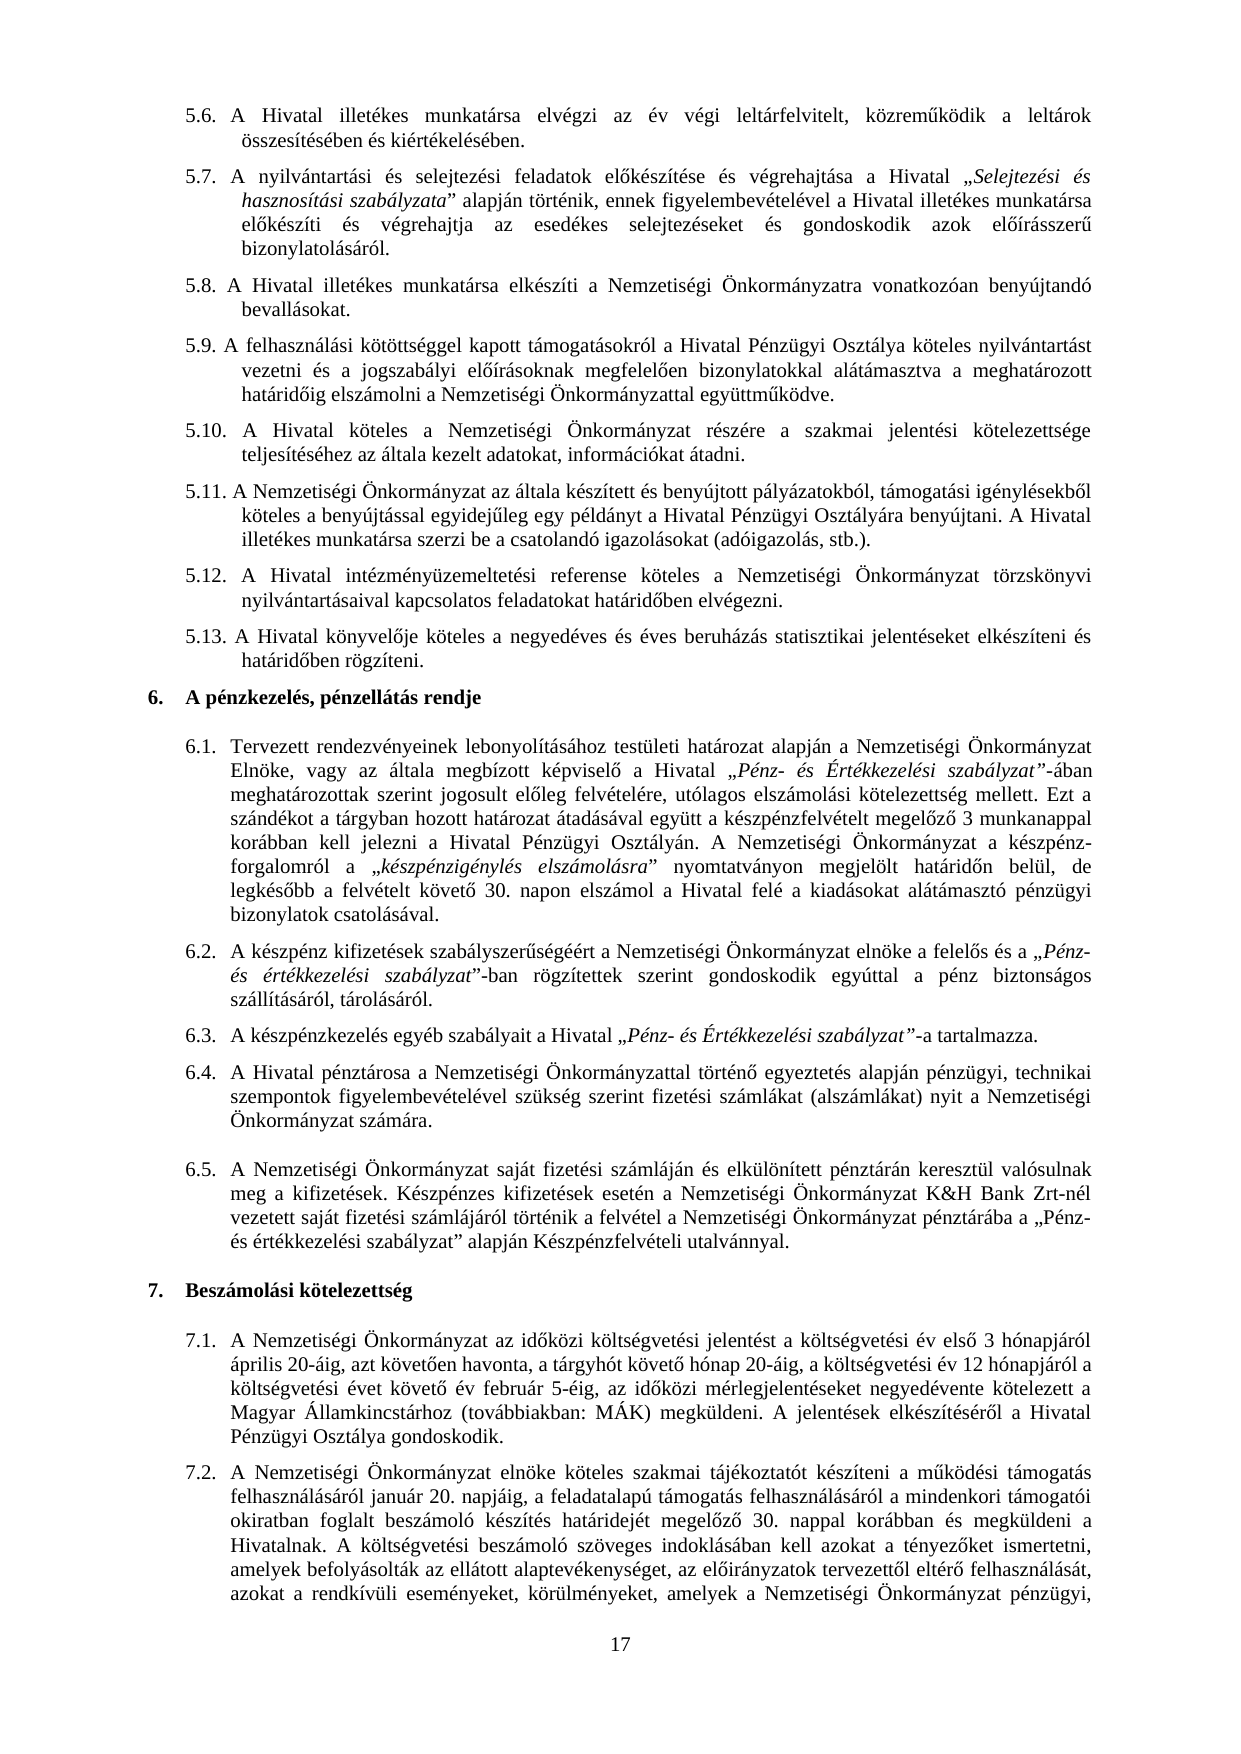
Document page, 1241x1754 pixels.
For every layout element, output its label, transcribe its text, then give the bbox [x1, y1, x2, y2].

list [185, 1460, 1093, 1605]
text 5.11. A Nemzetiségi Önkormányzat az általa készített és benyújtott pályázatokból, támogatási igénylésekből köteles a benyújtással egyidejűleg egy példányt a Hivatal Pénzügyi Osztályára benyújtani. A Hivatal illetékes munkatársa szerzi be a csatolandó igazolásokat (adóigazolás, stb.). [185, 479, 1093, 551]
list Tervezett rendezvényeinek lebonyolításához testületi határozat alapján a Nemzetiségi Önkormányzat Elnöke, vagy az általa megbízott képviselő a Hivatal „Pénz- és Értékkezelési szabályzat”-ában meghatározottak szerint jogosult előleg felvételére, utólagos elszámolási kötelezettség mellett. Ezt a szándékot a tárgyban hozott határozat átadásával együtt a készpénzfelvételt megelőző 3 munkanappal korábban kell jelezni a Hivatal Pénzügyi Osztályán. A Nemzetiségi Önkormányzat a készpénz-forgalomról a „készpénzigénylés elszámolásra” nyomtatványon megjelölt határidőn belül, de legkésőbb a felvételt követő 30. napon elszámol a Hivatal felé a kiadásokat alátámasztó pénzügyi bizonylatok csatolásával. [185, 734, 1093, 926]
list A Nemzetiségi Önkormányzat az időközi költségvetési jelentést a költségvetési év első 3 hónapjáról április 20-áig, azt követően havonta, a tárgyhót követő hónap 20-áig, a költségvetési év 12 hónapjáról a költségvetési évet követő év február 5-éig, az időközi mérlegjelentéseket negyedévente kötelezett a Magyar Államkincstárhoz (továbbiakban: MÁK) megküldeni. A jelentések elkészítéséről a Hivatal Pénzügyi Osztálya gondoskodik. [185, 1327, 1093, 1448]
text 5.9. A felhasználási kötöttséggel kapott támogatásokról a Hivatal Pénzügyi Osztálya köteles nyilvántartást vezetni és a jogszabályi előírásoknak megfelelően bizonylatokkal alátámasztva a meghatározott határidőig elszámolni a Nemzetiségi Önkormányzattal együttműködve. [185, 333, 1093, 406]
list Beszámolási kötelezettség [148, 1278, 1093, 1302]
text 5.10. A Hivatal köteles a Nemzetiségi Önkormányzat részére a szakmai jelentési kötelezettsége teljesítéséhez az általa kezelt adatokat, információkat átadni. [185, 418, 1093, 466]
list A készpénzkezelés egyéb szabályait a Hivatal „Pénz- és Értékkezelési szabályzat”-a tartalmazza. [185, 1023, 1093, 1047]
text 5.8. A Hivatal illetékes munkatársa elkészíti a Nemzetiségi Önkormányzatra vonatkozóan benyújtandó bevallásokat. [185, 273, 1093, 321]
list A nyilvántartási és selejtezési feladatok előkészítése és végrehajtása a Hivatal „Selejtezési és hasznosítási szabályzata” alapján történik, ennek figyelembevételével a Hivatal illetékes munkatársa előkészíti és végrehajtja az esedékes selejtezéseket és gondoskodik azok előírásszerű bizonylatolásáról. [185, 164, 1093, 260]
list A készpénz kifizetések szabályszerűségéért a Nemzetiségi Önkormányzat elnöke a felelős és a „Pénz- és értékkezelési szabályzat”-ban rögzítettek szerint gondoskodik egyúttal a pénz biztonságos szállításáról, tárolásáról. [185, 939, 1093, 1011]
text 5.12. A Hivatal intézményüzemeltetési referense köteles a Nemzetiségi Önkormányzat törzskönyvi nyilvántartásaival kapcsolatos feladatokat határidőben elvégezni. [185, 563, 1093, 612]
list A pénzkezelés, pénzellátás rendje [148, 685, 1093, 709]
text 5.13. A Hivatal könyvelője köteles a negyedéves és éves beruházás statisztikai jelentéseket elkészíteni és határidőben rögzíteni. [185, 624, 1093, 672]
list A Hivatal illetékes munkatársa elvégzi az év végi leltárfelvitelt, közreműködik a leltárok összesítésében és kiértékelésében. [185, 103, 1093, 152]
list A Nemzetiségi Önkormányzat saját fizetési számláján és elkülönített pénztárán keresztül valósulnak meg a kifizetések. Készpénzes kifizetések esetén a Nemzetiségi Önkormányzat K&H Bank Zrt-nél vezetett saját fizetési számlájáról történik a felvétel a Nemzetiségi Önkormányzat pénztárába a „Pénz- és értékkezelési szabályzat” alapján Készpénzfelvételi utalvánnyal. [185, 1157, 1093, 1253]
list A Hivatal pénztárosa a Nemzetiségi Önkormányzattal történő egyeztetés alapján pénzügyi, technikai szempontok figyelembevételével szükség szerint fizetési számlákat (alszámlákat) nyit a Nemzetiségi Önkormányzat számára. [185, 1060, 1093, 1132]
